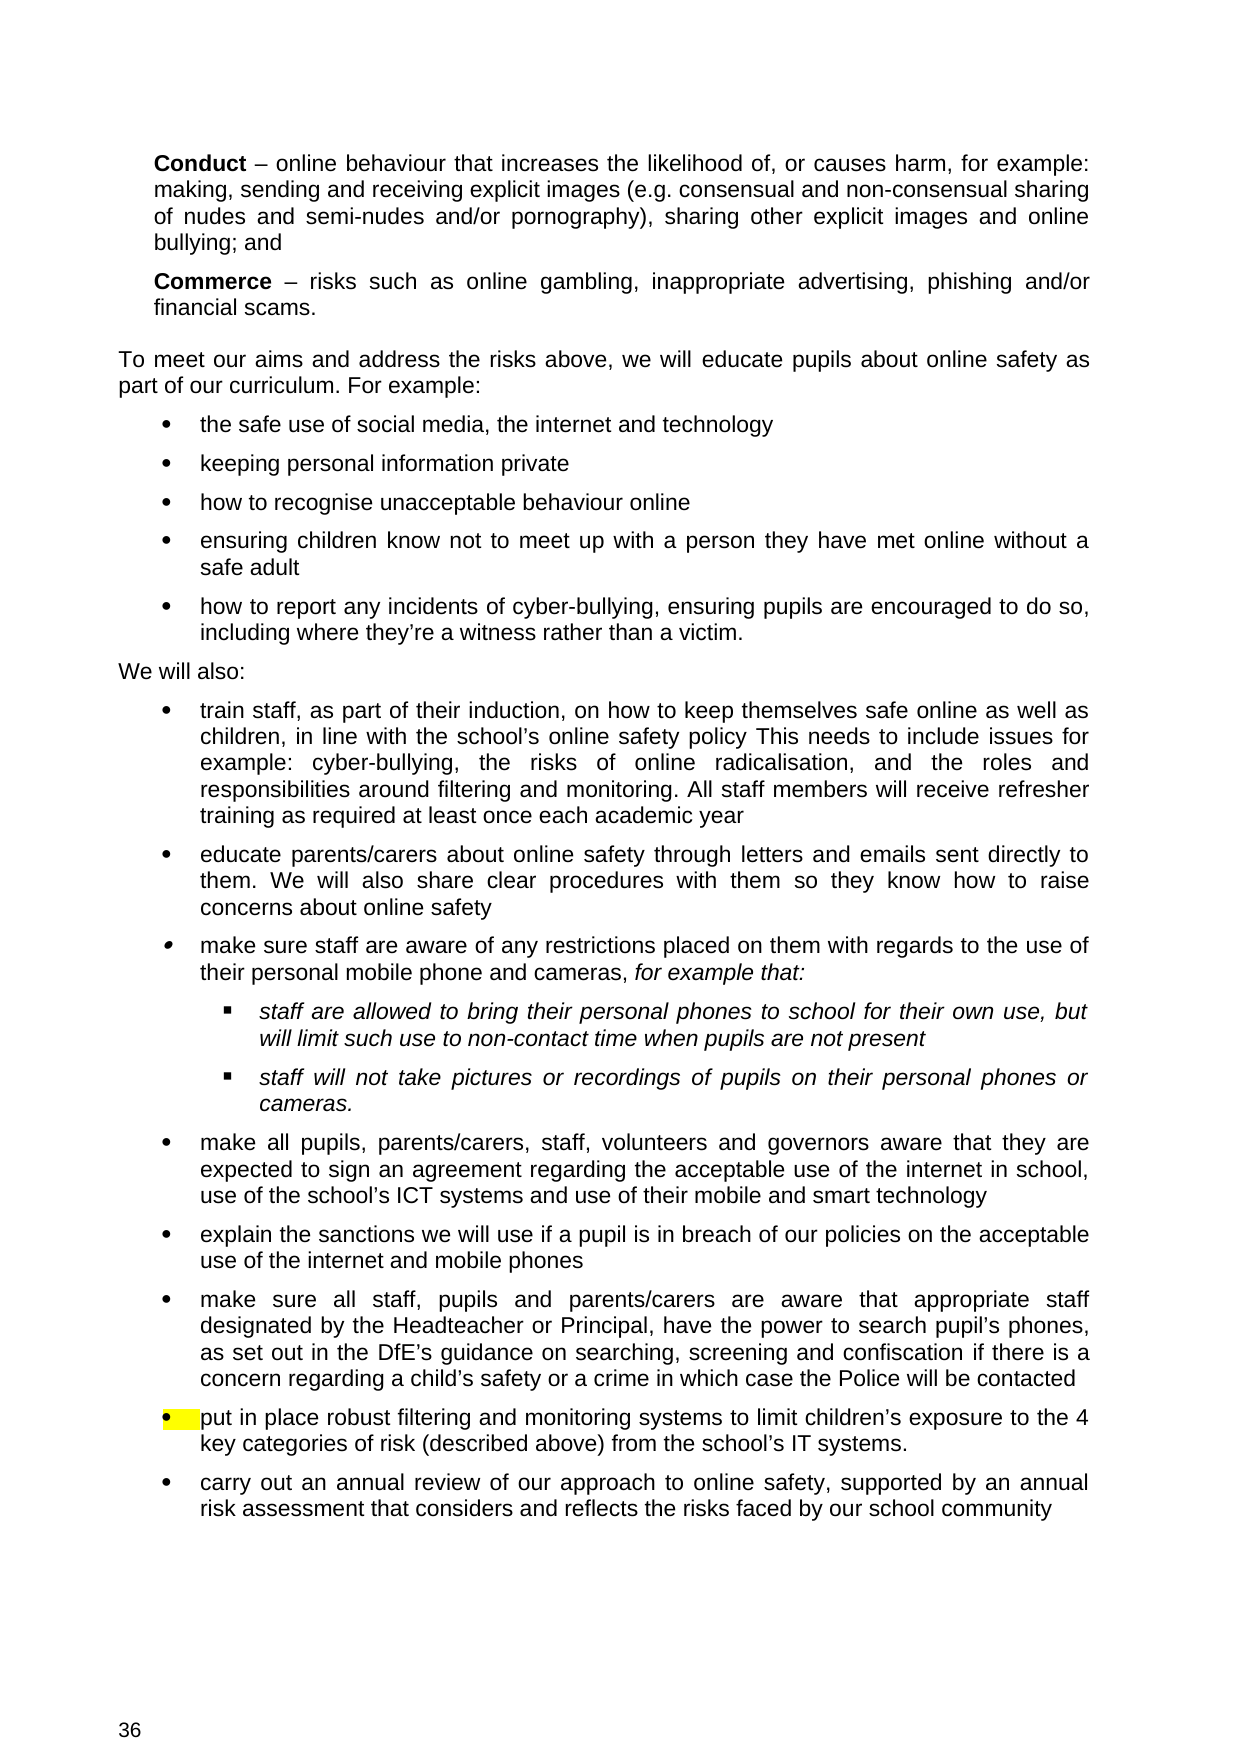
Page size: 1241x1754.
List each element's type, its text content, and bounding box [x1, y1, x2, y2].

text how to recognise unacceptable behaviour online [162, 488, 1090, 515]
text make all pupils, parents/carers, staff, volunteers and governors aware that they are expected to sign an agreement regarding the acceptable use of the internet in school, use of the school’s ICT systems and use of their mobile and smart technology [162, 1129, 1090, 1208]
list staff are allowed to bring their personal phones to school for their own use, but will limit such use to non-contact time when pupils are not present [222, 998, 1090, 1051]
list Conduct – online behaviour that increases the likelihood of, or causes harm, for example: making, sending and receiving explicit images (e.g. consensual and non-consensual sharing of nudes and semi-nudes and/or pornography), sharing other explicit images and online bullying; and [153, 150, 1090, 255]
text carry out an annual review of our approach to online safety, supported by an annual risk assessment that considers and reflects the risks faced by our school community [162, 1469, 1090, 1522]
text keeping personal information private [162, 450, 1090, 476]
text put in place robust filtering and monitoring systems to limit children’s exposure to the 4 key categories of risk (described above) from the school’s IT systems. [162, 1404, 1090, 1457]
text how to report any incidents of cyber-bullying, ensuring pupils are encouraged to do so, including where they’re a witness rather than a victim. [162, 593, 1090, 645]
list We will also: [118, 658, 1090, 684]
text make sure all staff, pupils and parents/carers are aware that appropriate staff designated by the Headteacher or Principal, have the power to search pupil’s phones, as set out in the DfE’s guidance on searching, screening and confiscation if there is a concern regarding a child’s safety or a crime in which case the Police will be contacted [162, 1286, 1090, 1391]
text make sure staff are aware of any restrictions placed on them with regards to the use of their personal mobile phone and cameras, for example that: [162, 932, 1090, 985]
text explain the sanctions we will use if a pupil is in breach of our policies on the acceptable use of the internet and mobile phones [162, 1221, 1090, 1273]
text To meet our aims and address the risks above, we will educate pupils about online safety as part of our curriculum. For example: [118, 346, 1090, 398]
list staff will not take pictures or recordings of pupils on their personal phones or cameras. [222, 1063, 1090, 1117]
list Commerce – risks such as online gambling, inappropriate advertising, phishing and/or financial scams. [153, 268, 1090, 321]
text educate parents/carers about online safety through letters and emails sent directly to them. We will also share clear procedures with them so they know how to raise concerns about online safety [162, 841, 1090, 920]
text train staff, as part of their induction, on how to keep themselves safe online as well as children, in line with the school’s online safety policy This needs to include issues for example: cyber-bullying, the risks of online radicalisation, and the roles and responsibilities around filtering and monitoring. All staff members will receive refresher training as required at least once each academic year [162, 697, 1090, 828]
text the safe use of social media, the internet and technology [162, 411, 1090, 437]
text ensuring children know not to meet up with a person they have met online without a safe adult [162, 527, 1090, 580]
